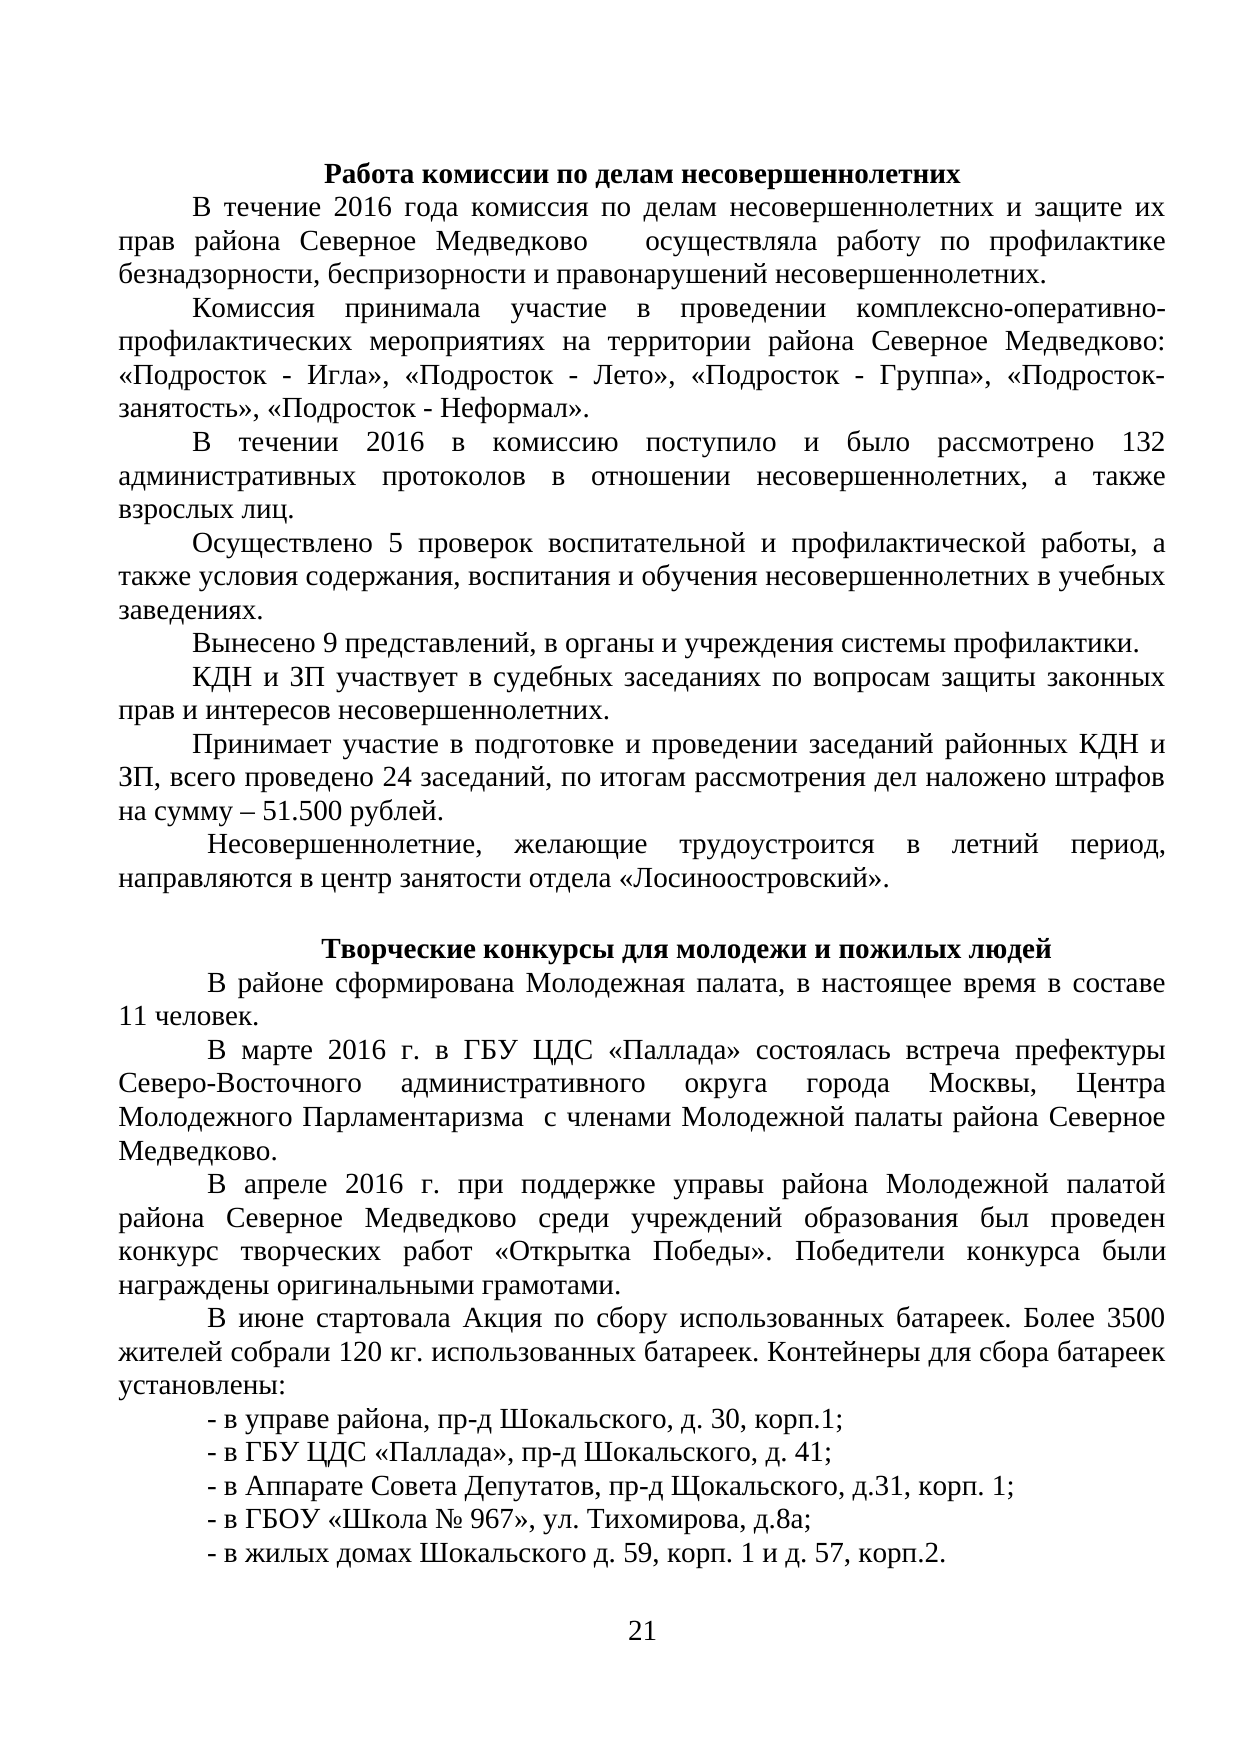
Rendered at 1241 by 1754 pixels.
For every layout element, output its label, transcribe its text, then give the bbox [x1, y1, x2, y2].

text Осуществлено 5 проверок воспитательной и профилактической работы, а также условия содержания, воспитания и обучения несовершеннолетних в учебных заведениях. [118, 525, 1167, 625]
text - в ГБОУ «Школа № 967», ул. Тихомирова, д.8а; [118, 1502, 1167, 1535]
subtitle Творческие конкурсы для молодежи и пожилых людей [118, 931, 1167, 965]
text Несовершеннолетние, желающие трудоустроится в летний период, направляются в центр занятости отдела «Лосиноостровский». [118, 827, 1167, 894]
text В течение 2016 года комиссия по делам несовершеннолетних и защите их прав района Северное Медведково осуществляла работу по профилактике безнадзорности, беспризорности и правонарушений несовершеннолетних. [118, 189, 1167, 290]
text - в ГБУ ЦДС «Паллада», пр-д Шокальского, д. 41; [118, 1434, 1167, 1468]
subtitle Работа комиссии по делам несовершеннолетних [118, 156, 1167, 189]
text - в Аппарате Совета Депутатов, пр-д Щокальского, д.31, корп. 1; [118, 1468, 1167, 1502]
text Комиссия принимала участие в проведении комплексно-оперативно-профилактических мероприятиях на территории района Северное Медведково: «Подросток - Игла», «Подросток - Лето», «Подросток - Группа», «Подросток-занятость», «Подросток - Неформал». [118, 290, 1167, 424]
text В течении 2016 в комиссию поступило и было рассмотрено 132 административных протоколов в отношении несовершеннолетних, а также взрослых лиц. [118, 424, 1167, 525]
text Принимает участие в подготовке и проведении заседаний районных КДН и ЗП, всего проведено 24 заседаний, по итогам рассмотрения дел наложено штрафов на сумму – 51.500 рублей. [118, 726, 1167, 827]
text В марте 2016 г. в ГБУ ЦДС «Паллада» состоялась встреча префектуры Северо-Восточного административного округа города Москвы, Центра Молодежного Парламентаризма с членами Молодежной палаты района Северное Медведково. [118, 1032, 1167, 1166]
text В районе сформирована Молодежная палата, в настоящее время в составе 11 человек. [118, 965, 1167, 1032]
text - в управе района, пр-д Шокальского, д. 30, корп.1; [118, 1401, 1167, 1434]
text В июне стартовала Акция по сбору использованных батареек. Более 3500 жителей собрали 120 кг. использованных батареек. Контейнеры для сбора батареек установлены: [118, 1300, 1167, 1401]
text В апреле 2016 г. при поддержке управы района Молодежной палатой района Северное Медведково среди учреждений образования был проведен конкурс творческих работ «Открытка Победы». Победители конкурса были награждены оригинальными грамотами. [118, 1166, 1167, 1300]
text - в жилых домах Шокальского д. 59, корп. 1 и д. 57, корп.2. [118, 1535, 1167, 1569]
text КДН и ЗП участвует в судебных заседаниях по вопросам защиты законных прав и интересов несовершеннолетних. [118, 659, 1167, 726]
text Вынесено 9 представлений, в органы и учреждения системы профилактики. [118, 625, 1167, 659]
